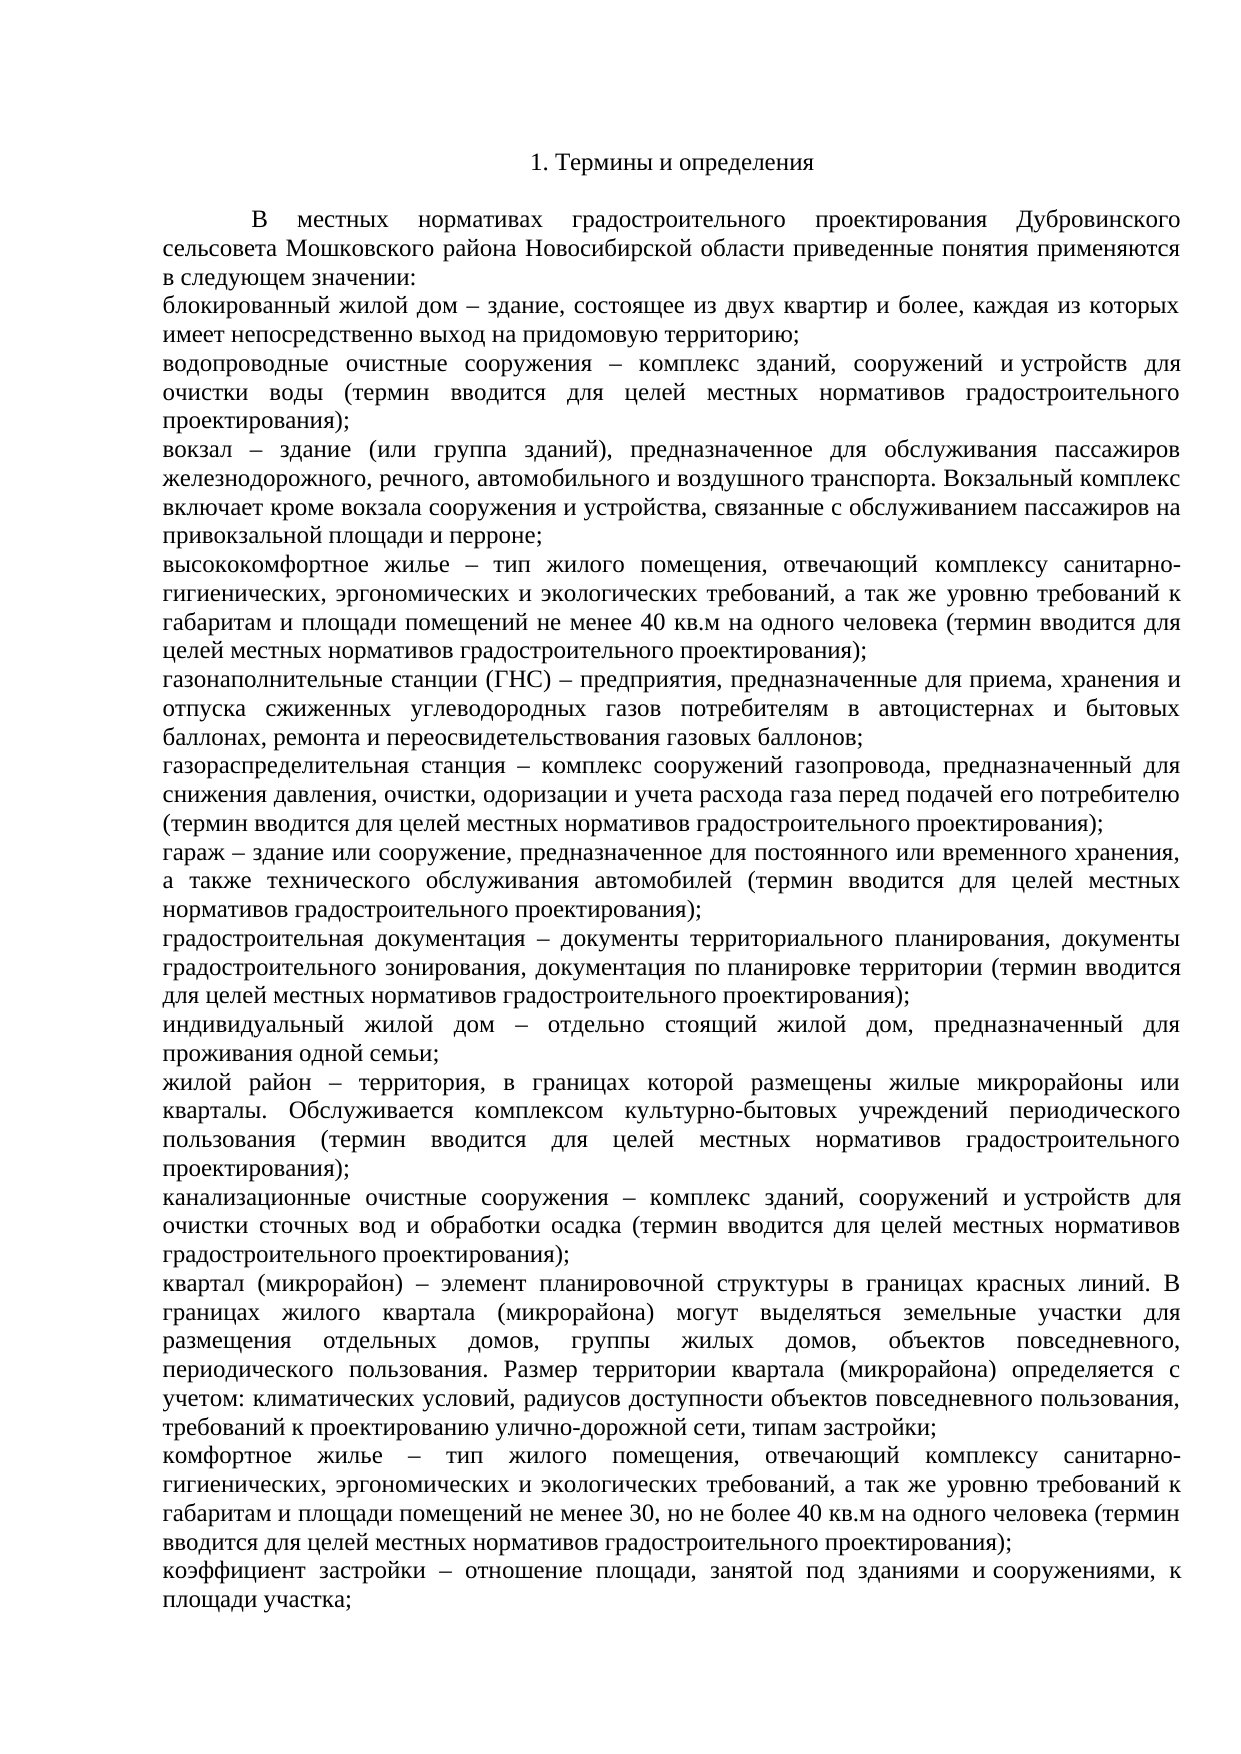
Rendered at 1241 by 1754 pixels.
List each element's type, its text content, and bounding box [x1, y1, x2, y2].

text 1. Термины и определения [162, 147, 1181, 176]
text высококомфортное жилье – тип жилого помещения, отвечающий комплексу санитарно-гигиенических, эргономических и экологических требований, а так же уровню требований к габаритам и площади помещений не менее 40 кв.м на одного человека (термин вводится для целей местных нормативов градостроительного проектирования); [162, 549, 1181, 664]
text квартал (микрорайон) – элемент планировочной структуры в границах красных линий. В границах жилого квартала (микрорайона) могут выделяться земельные участки для размещения отдельных домов, группы жилых домов, объектов повседневного, периодического пользования. Размер территории квартала (микрорайона) определяется с учетом: климатических условий, радиусов доступности объектов повседневного пользования, требований к проектированию улично-дорожной сети, типам застройки; [162, 1268, 1181, 1441]
text гараж – здание или сооружение, предназначенное для постоянного или временного хранения, а также технического обслуживания автомобилей (термин вводится для целей местных нормативов градостроительного проектирования); [162, 837, 1181, 923]
text вокзал – здание (или группа зданий), предназначенное для обслуживания пассажиров железнодорожного, речного, автомобильного и воздушного транспорта. Вокзальный комплекс включает кроме вокзала сооружения и устройства, связанные с обслуживанием пассажиров на привокзальной площади и перроне; [162, 434, 1181, 549]
text комфортное жилье – тип жилого помещения, отвечающий комплексу санитарно-гигиенических, эргономических и экологических требований, а так же уровню требований к габаритам и площади помещений не менее 30, но не более 40 кв.м на одного человека (термин вводится для целей местных нормативов градостроительного проектирования); [162, 1441, 1181, 1556]
text градостроительная документация – документы территориального планирования, документы градостроительного зонирования, документация по планировке территории (термин вводится для целей местных нормативов градостроительного проектирования); [162, 923, 1181, 1009]
text канализационные очистные сооружения – комплекс зданий, сооружений и устройств для очистки сточных вод и обработки осадка (термин вводится для целей местных нормативов градостроительного проектирования); [162, 1182, 1181, 1268]
text жилой район – территория, в границах которой размещены жилые микрорайоны или кварталы. Обслуживается комплексом культурно-бытовых учреждений периодического пользования (термин вводится для целей местных нормативов градостроительного проектирования); [162, 1067, 1181, 1182]
text газонаполнительные станции (ГНС) – предприятия, предназначенные для приема, хранения и отпуска сжиженных углеводородных газов потребителям в автоцистернах и бытовых баллонах, ремонта и переосвидетельствования газовых баллонов; [162, 664, 1181, 751]
text коэффициент застройки – отношение площади, занятой под зданиями и сооружениями, к площади участка; [162, 1556, 1181, 1613]
text водопроводные очистные сооружения – комплекс зданий, сооружений и устройств для очистки воды (термин вводится для целей местных нормативов градостроительного проектирования); [162, 348, 1181, 434]
text блокированный жилой дом – здание, состоящее из двух квартир и более, каждая из которых имеет непосредственно выход на придомовую территорию; [162, 291, 1181, 348]
text газораспределительная станция – комплекс сооружений газопровода, предназначенный для снижения давления, очистки, одоризации и учета расхода газа перед подачей его потребителю (термин вводится для целей местных нормативов градостроительного проектирования); [162, 751, 1181, 837]
text В местных нормативах градостроительного проектирования Дубровинского сельсовета Мошковского района Новосибирской области приведенные понятия применяются в следующем значении: [162, 204, 1181, 291]
text индивидуальный жилой дом – отдельно стоящий жилой дом, предназначенный для проживания одной семьи; [162, 1009, 1181, 1067]
